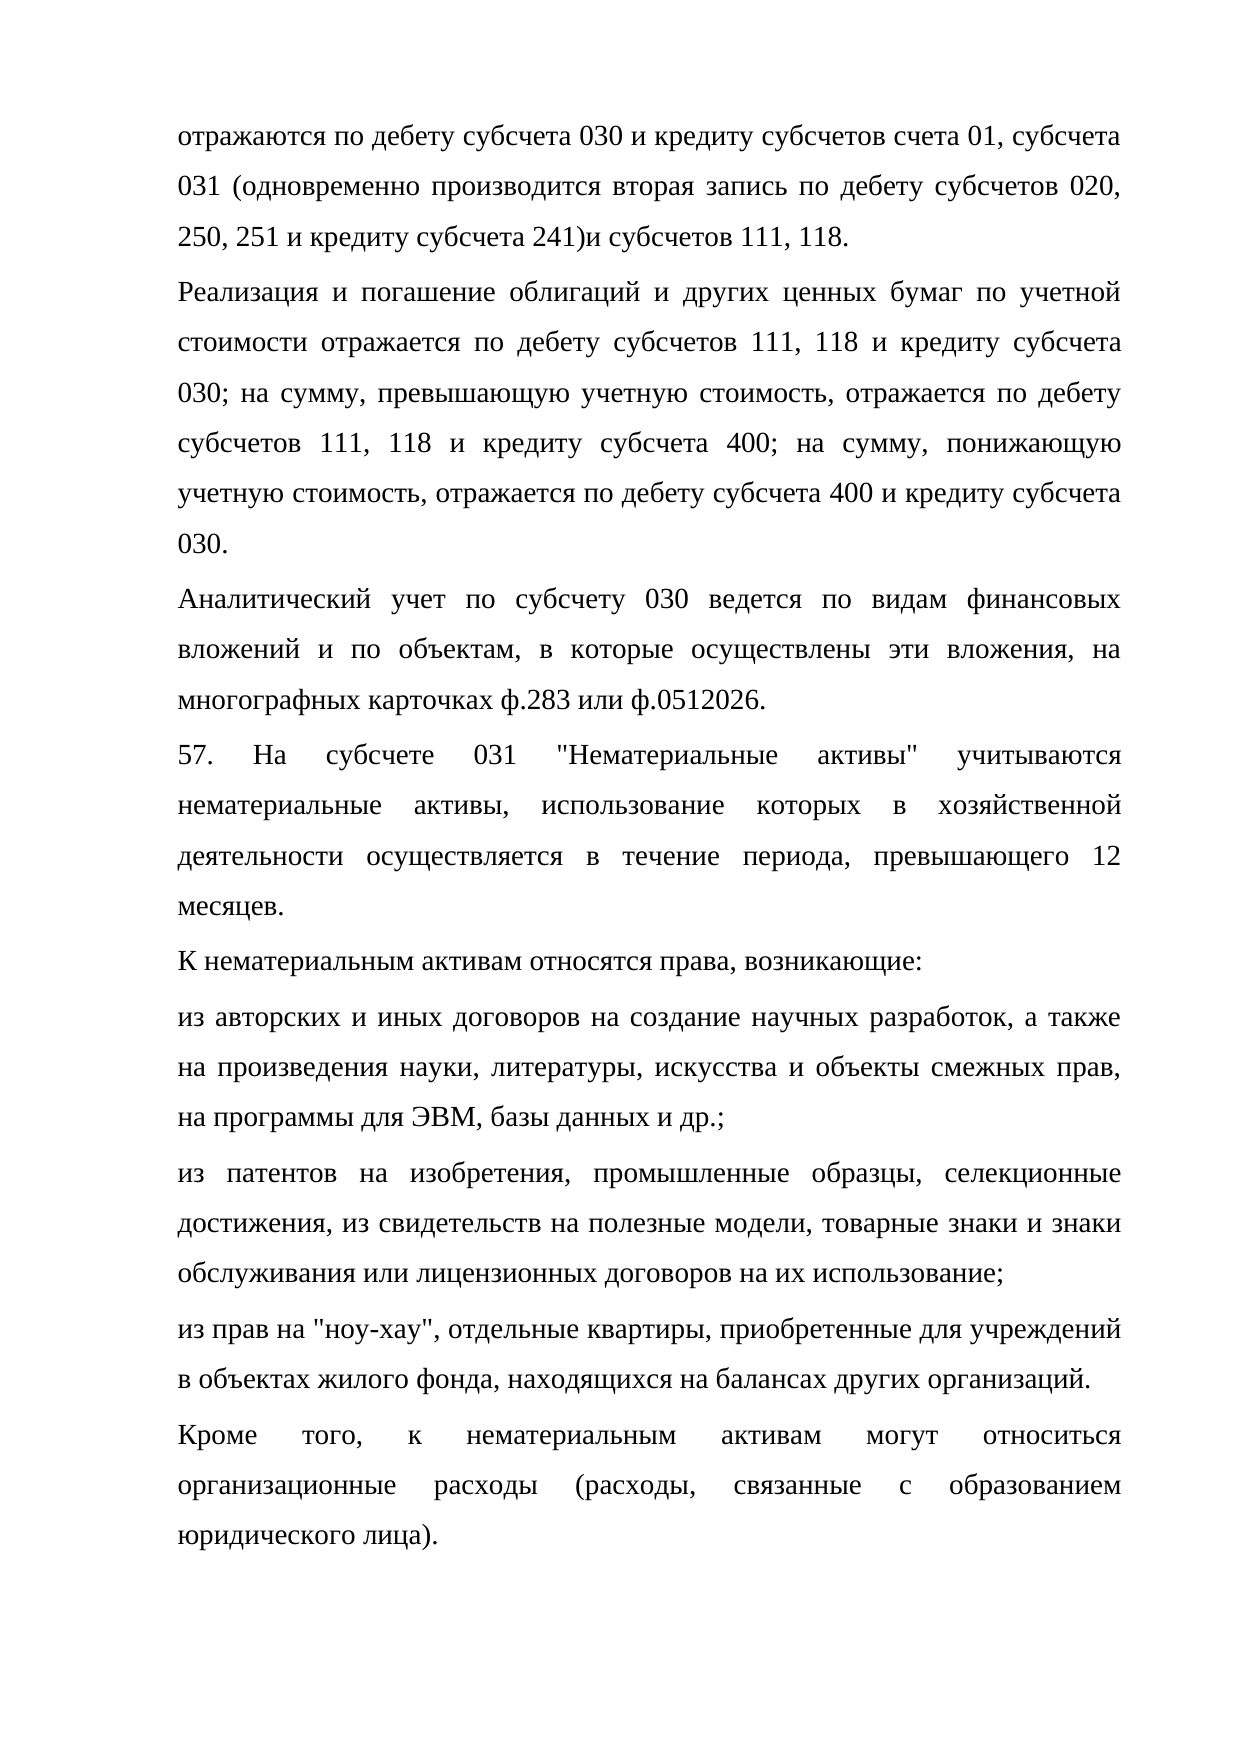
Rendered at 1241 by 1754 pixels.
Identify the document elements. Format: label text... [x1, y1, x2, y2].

text Кроме того, к нематериальным активам могут относиться организационные расходы (расходы, связанные с образованием юридического лица). [177, 1417, 1122, 1551]
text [177, 118, 1122, 252]
text из прав на "ноу-хау", отдельные квартиры, приобретенные для учреждений в объектах жилого фонда, находящихся на балансах других организаций. [177, 1311, 1122, 1395]
text Реализация и погашение облигаций и других ценных бумаг по учетной стоимости отражается по дебету субсчетов 111, 118 и кредиту субсчета 030; на сумму, превышающую учетную стоимость, отражается по дебету субсчетов 111, 118 и кредиту субсчета 400; на сумму, понижающую учетную стоимость, отражается по дебету субсчета 400 и кредиту субсчета 030. [177, 274, 1122, 559]
text Аналитический учет по субсчету 030 ведется по видам финансовых вложений и по объектам, в которые осуществлены эти вложения, на многографных карточках ф.283 или ф.0512026. [177, 581, 1122, 715]
text из авторских и иных договоров на создание научных разработок, а также на произведения науки, литературы, искусства и объекты смежных прав, на программы для ЭВМ, базы данных и др.; [177, 999, 1122, 1133]
text К нематериальным активам относятся права, возникающие: [177, 943, 1122, 977]
text 57. На субсчете 031 "Нематериальные активы" учитываются нематериальные активы, использование которых в хозяйственной деятельности осуществляется в течение периода, превышающего 12 месяцев. [177, 737, 1122, 922]
text из патентов на изобретения, промышленные образцы, селекционные достижения, из свидетельств на полезные модели, товарные знаки и знаки обслуживания или лицензионных договоров на их использование; [177, 1155, 1122, 1289]
